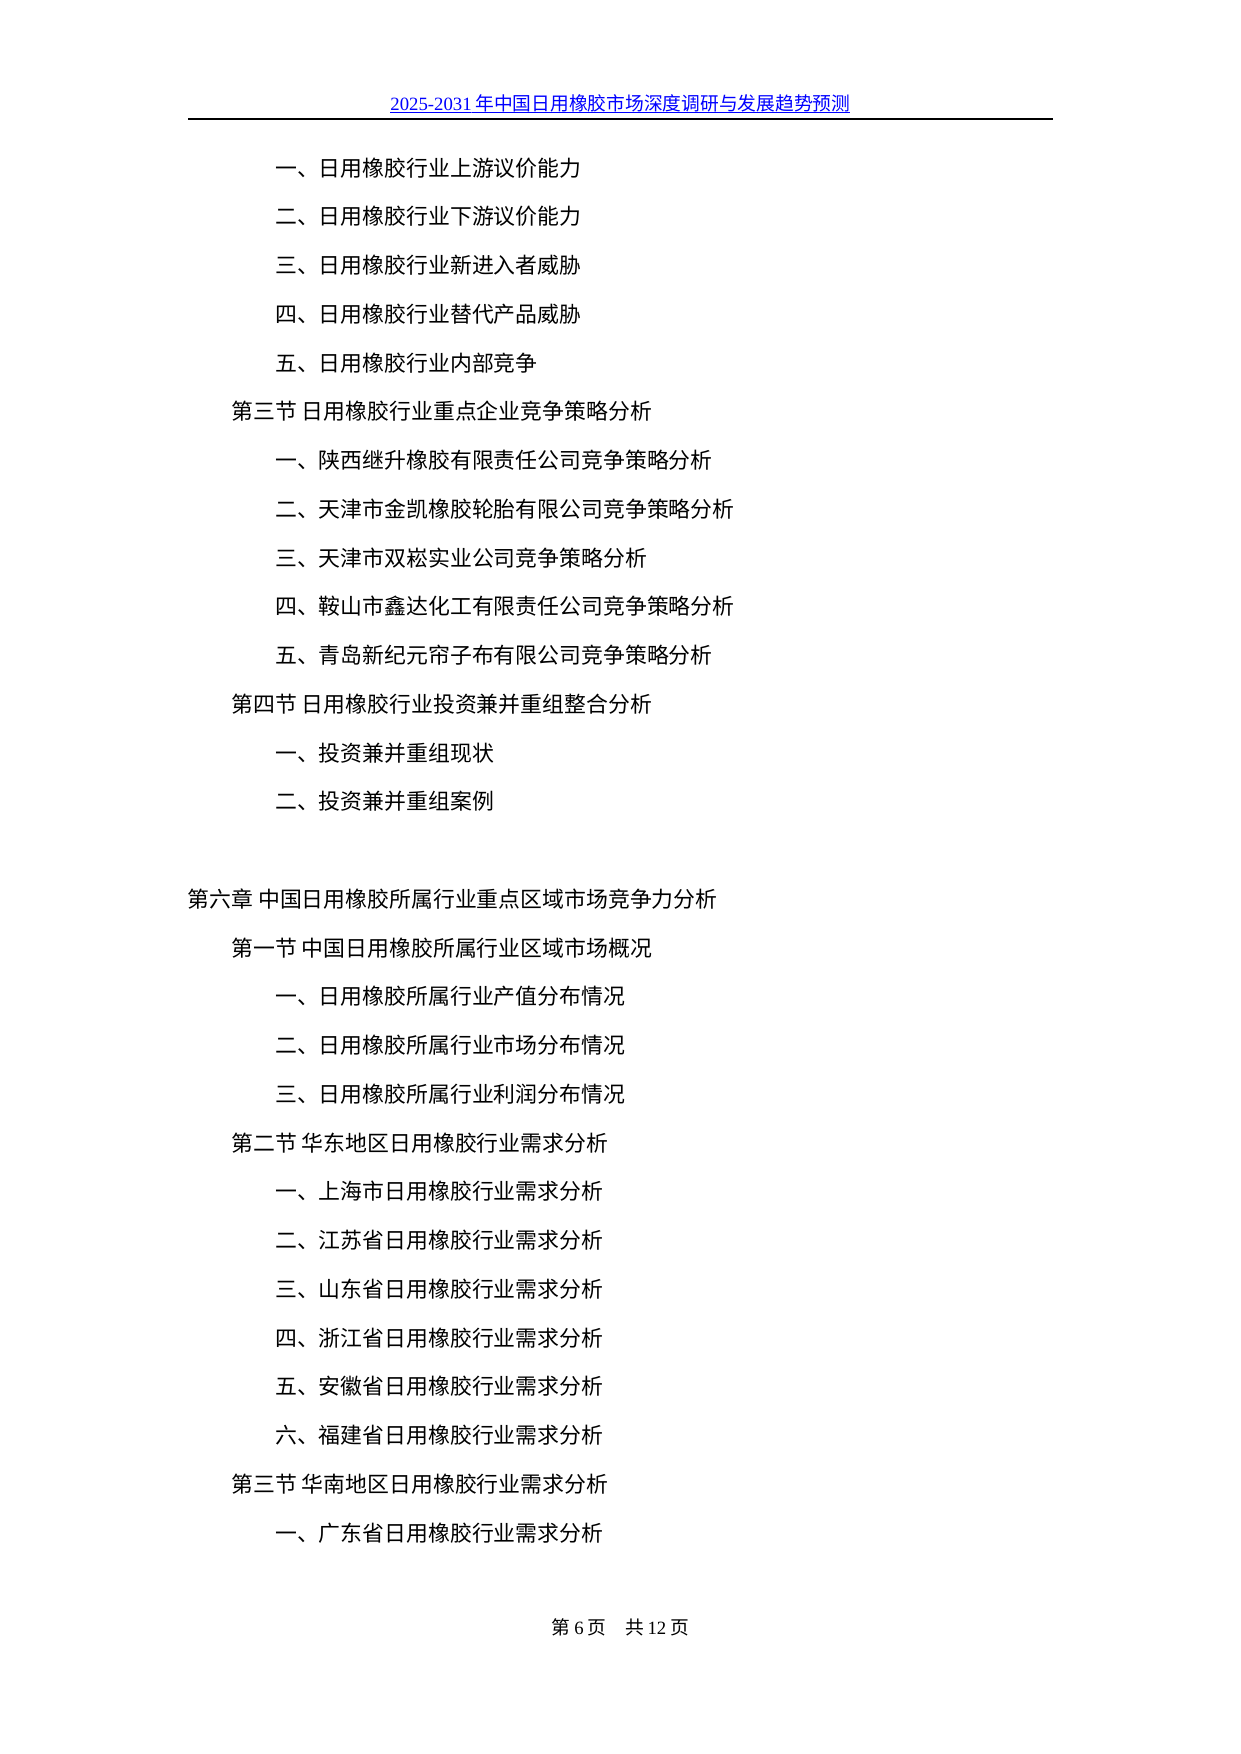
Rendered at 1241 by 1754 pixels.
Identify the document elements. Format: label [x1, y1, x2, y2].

text [187, 150, 1053, 1548]
